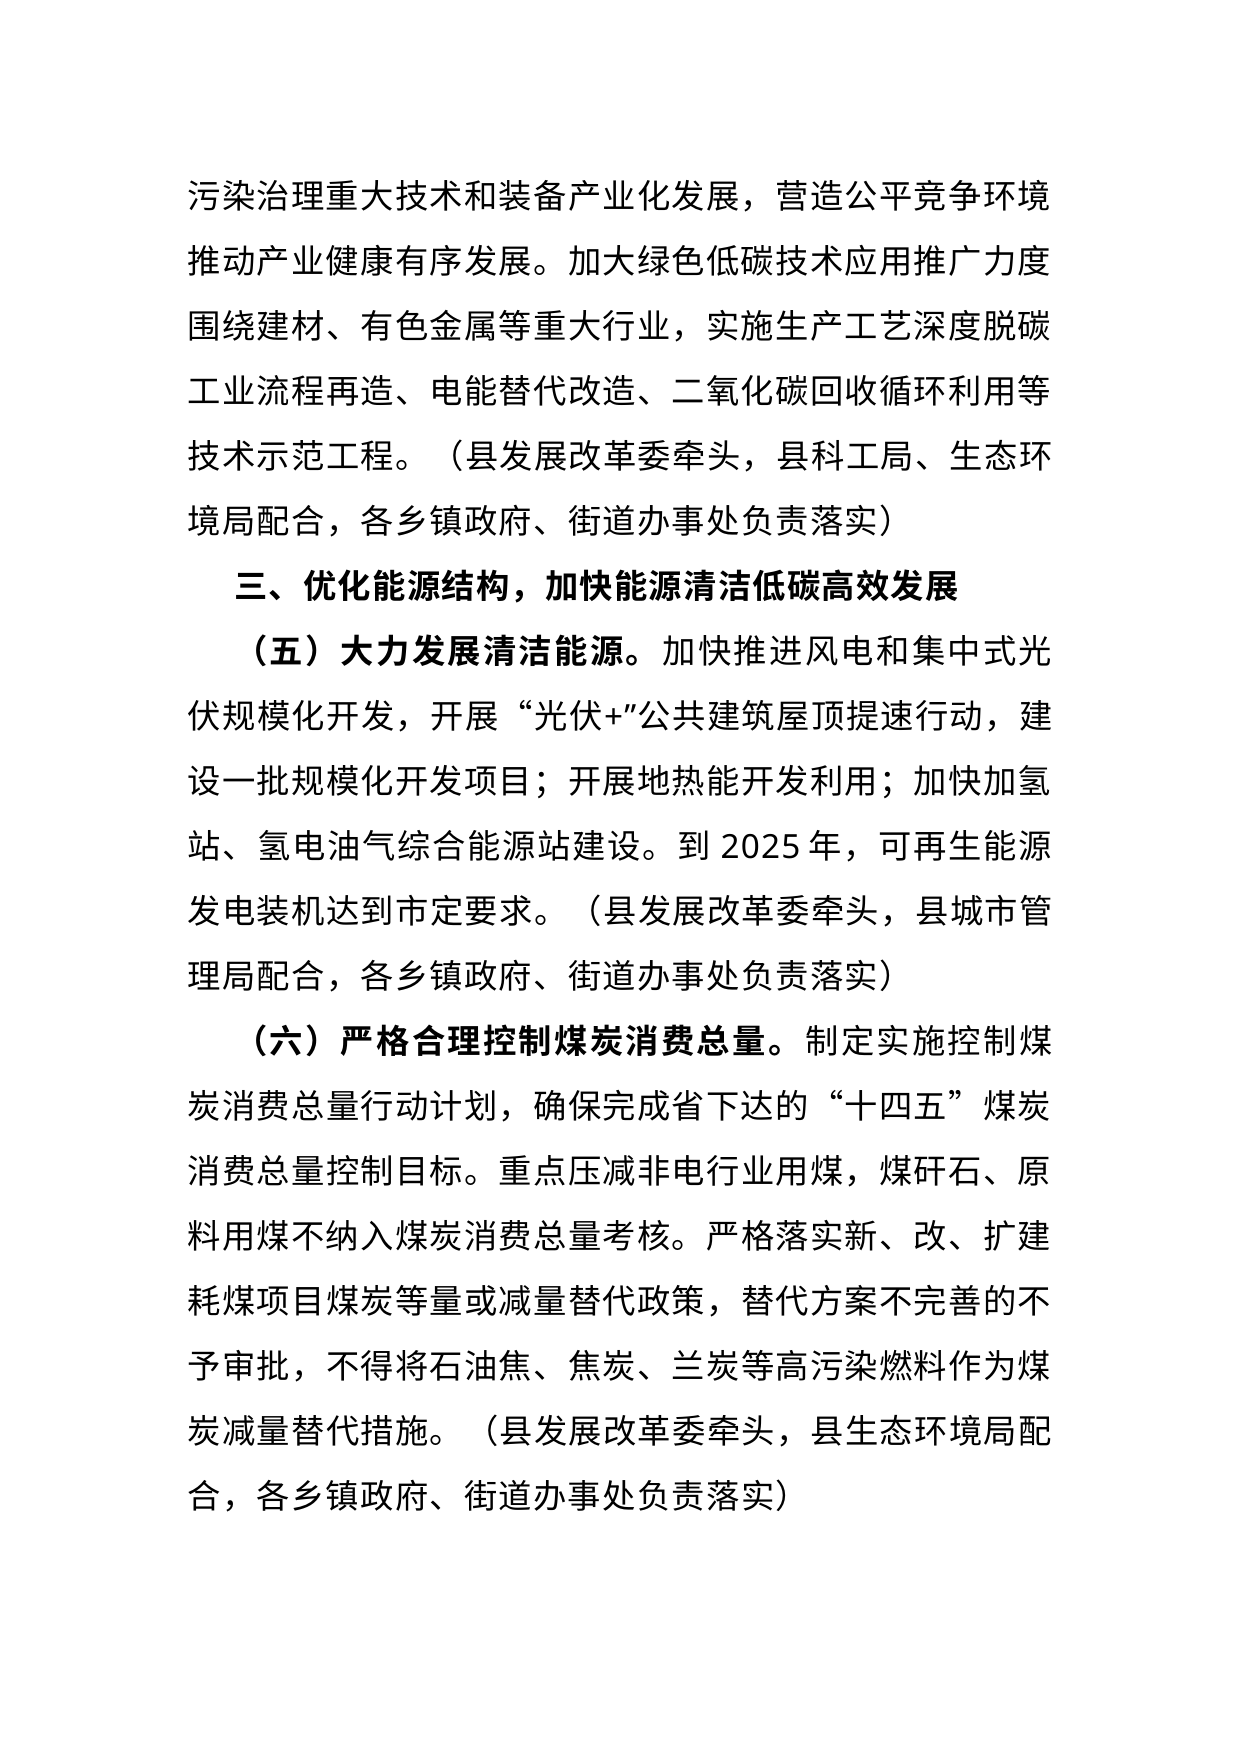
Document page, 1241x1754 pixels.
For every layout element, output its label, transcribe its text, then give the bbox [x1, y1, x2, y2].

text （五）大力发展清洁能源。加快推进风电和集中式光伏规模化开发，开展“光伏+”公共建筑屋顶提速行动，建设一批规模化开发项目；开展地热能开发利用；加快加氢站、氢电油气综合能源站建设。到2025年，可再生能源发电装机达到市定要求。（县发展改革委牵头，县城市管理局配合，各乡镇政府、街道办事处负责落实） [187, 617, 1053, 1007]
text （六）严格合理控制煤炭消费总量。制定实施控制煤炭消费总量行动计划，确保完成省下达的“十四五”煤炭消费总量控制目标。重点压减非电行业用煤，煤矸石、原料用煤不纳入煤炭消费总量考核。严格落实新、改、扩建耗煤项目煤炭等量或减量替代政策，替代方案不完善的不予审批，不得将石油焦、焦炭、兰炭等高污染燃料作为煤炭减量替代措施。（县发展改革委牵头，县生态环境局配合，各乡镇政府、街道办事处负责落实） [187, 1007, 1053, 1527]
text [187, 162, 1053, 552]
text 三、优化能源结构，加快能源清洁低碳高效发展 [187, 552, 1053, 617]
